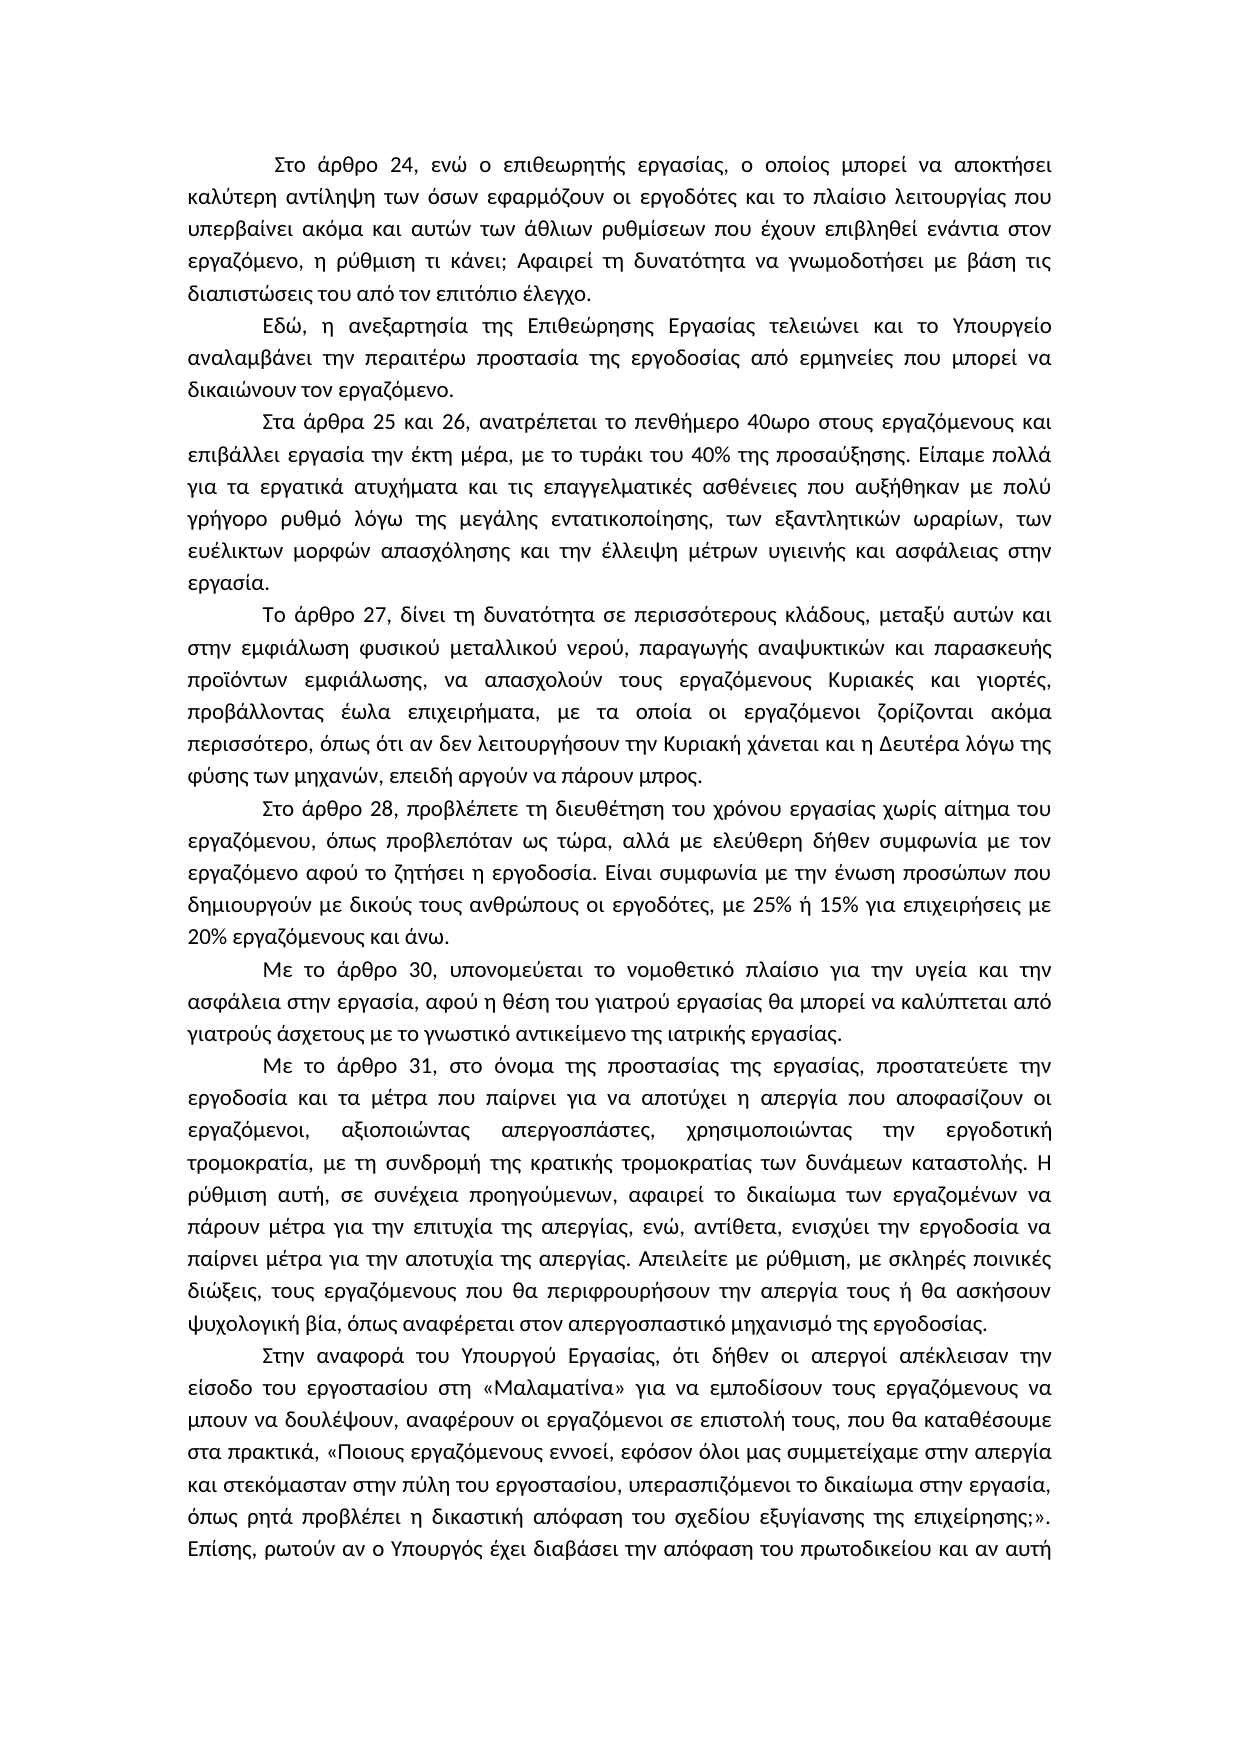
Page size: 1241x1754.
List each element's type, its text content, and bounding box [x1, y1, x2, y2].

text Εδώ, η ανεξαρτησία της Επιθεώρησης Εργασίας τελειώνει και το Υπουργείο αναλαμβάνει την περαιτέρω προστασία της εργοδοσίας από ερμηνείες που μπορεί να δικαιώνουν τον εργαζόμενο. [187, 311, 1053, 403]
text Με το άρθρο 30, υπονομεύεται το νομοθετικό πλαίσιο για την υγεία και την ασφάλεια στην εργασία, αφού η θέση του γιατρού εργασίας θα μπορεί να καλύπτεται από γιατρούς άσχετους με το γνωστικό αντικείμενο της ιατρικής εργασίας. [187, 955, 1053, 1047]
text Με το άρθρο 31, στο όνομα της προστασίας της εργασίας, προστατεύετε την εργοδοσία και τα μέτρα που παίρνει για να αποτύχει η απεργία που αποφασίζουν οι εργαζόμενοι, αξιοποιώντας απεργοσπάστες, χρησιμοποιώντας την εργοδοτική τρομοκρατία, με τη συνδρομή της κρατικής τρομοκρατίας των δυνάμεων καταστολής. Η ρύθμιση αυτή, σε συνέχεια προηγούμενων, αφαιρεί το δικαίωμα των εργαζομένων να πάρουν μέτρα για την επιτυχία της απεργίας, ενώ, αντίθετα, ενισχύει την εργοδοσία να παίρνει μέτρα για την αποτυχία της απεργίας. Απειλείτε με ρύθμιση, με σκληρές ποινικές διώξεις, τους εργαζόμενους που θα περιφρουρήσουν την απεργία τους ή θα ασκήσουν ψυχολογική βία, όπως αναφέρεται στον απεργοσπαστικό μηχανισμό της εργοδοσίας. [187, 1051, 1053, 1337]
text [187, 1341, 1053, 1562]
text Στο άρθρο 24, ενώ ο επιθεωρητής εργασίας, ο οποίος μπορεί να αποκτήσει καλύτερη αντίληψη των όσων εφαρμόζουν οι εργοδότες και το πλαίσιο λειτουργίας που υπερβαίνει ακόμα και αυτών των άθλιων ρυθμίσεων που έχουν επιβληθεί ενάντια στον εργαζόμενο, η ρύθμιση τι κάνει; Αφαιρεί τη δυνατότητα να γνωμοδοτήσει με βάση τις διαπιστώσεις του από τον επιτόπιο έλεγχο. [187, 150, 1053, 307]
text Το άρθρο 27, δίνει τη δυνατότητα σε περισσότερους κλάδους, μεταξύ αυτών και στην εμφιάλωση φυσικού μεταλλικού νερού, παραγωγής αναψυκτικών και παρασκευής προϊόντων εμφιάλωσης, να απασχολούν τους εργαζόμενους Κυριακές και γιορτές, προβάλλοντας έωλα επιχειρήματα, με τα οποία οι εργαζόμενοι ζορίζονται ακόμα περισσότερο, όπως ότι αν δεν λειτουργήσουν την Κυριακή χάνεται και η Δευτέρα λόγω της φύσης των μηχανών, επειδή αργούν να πάρουν μπρος. [187, 601, 1053, 789]
text Στο άρθρο 28, προβλέπετε τη διευθέτηση του χρόνου εργασίας χωρίς αίτημα του εργαζόμενου, όπως προβλεπόταν ως τώρα, αλλά με ελεύθερη δήθεν συμφωνία με τον εργαζόμενο αφού το ζητήσει η εργοδοσία. Είναι συμφωνία με την ένωση προσώπων που δημιουργούν με δικούς τους ανθρώπους οι εργοδότες, με 25% ή 15% για επιχειρήσεις με 20% εργαζόμενους και άνω. [187, 794, 1053, 951]
text Στα άρθρα 25 και 26, ανατρέπεται το πενθήμερο 40ωρο στους εργαζόμενους και επιβάλλει εργασία την έκτη μέρα, με το τυράκι του 40% της προσαύξησης. Είπαμε πολλά για τα εργατικά ατυχήματα και τις επαγγελματικές ασθένειες που αυξήθηκαν με πολύ γρήγορο ρυθμό λόγω της μεγάλης εντατικοποίησης, των εξαντλητικών ωραρίων, των ευέλικτων μορφών απασχόλησης και την έλλειψη μέτρων υγιεινής και ασφάλειας στην εργασία. [187, 407, 1053, 596]
